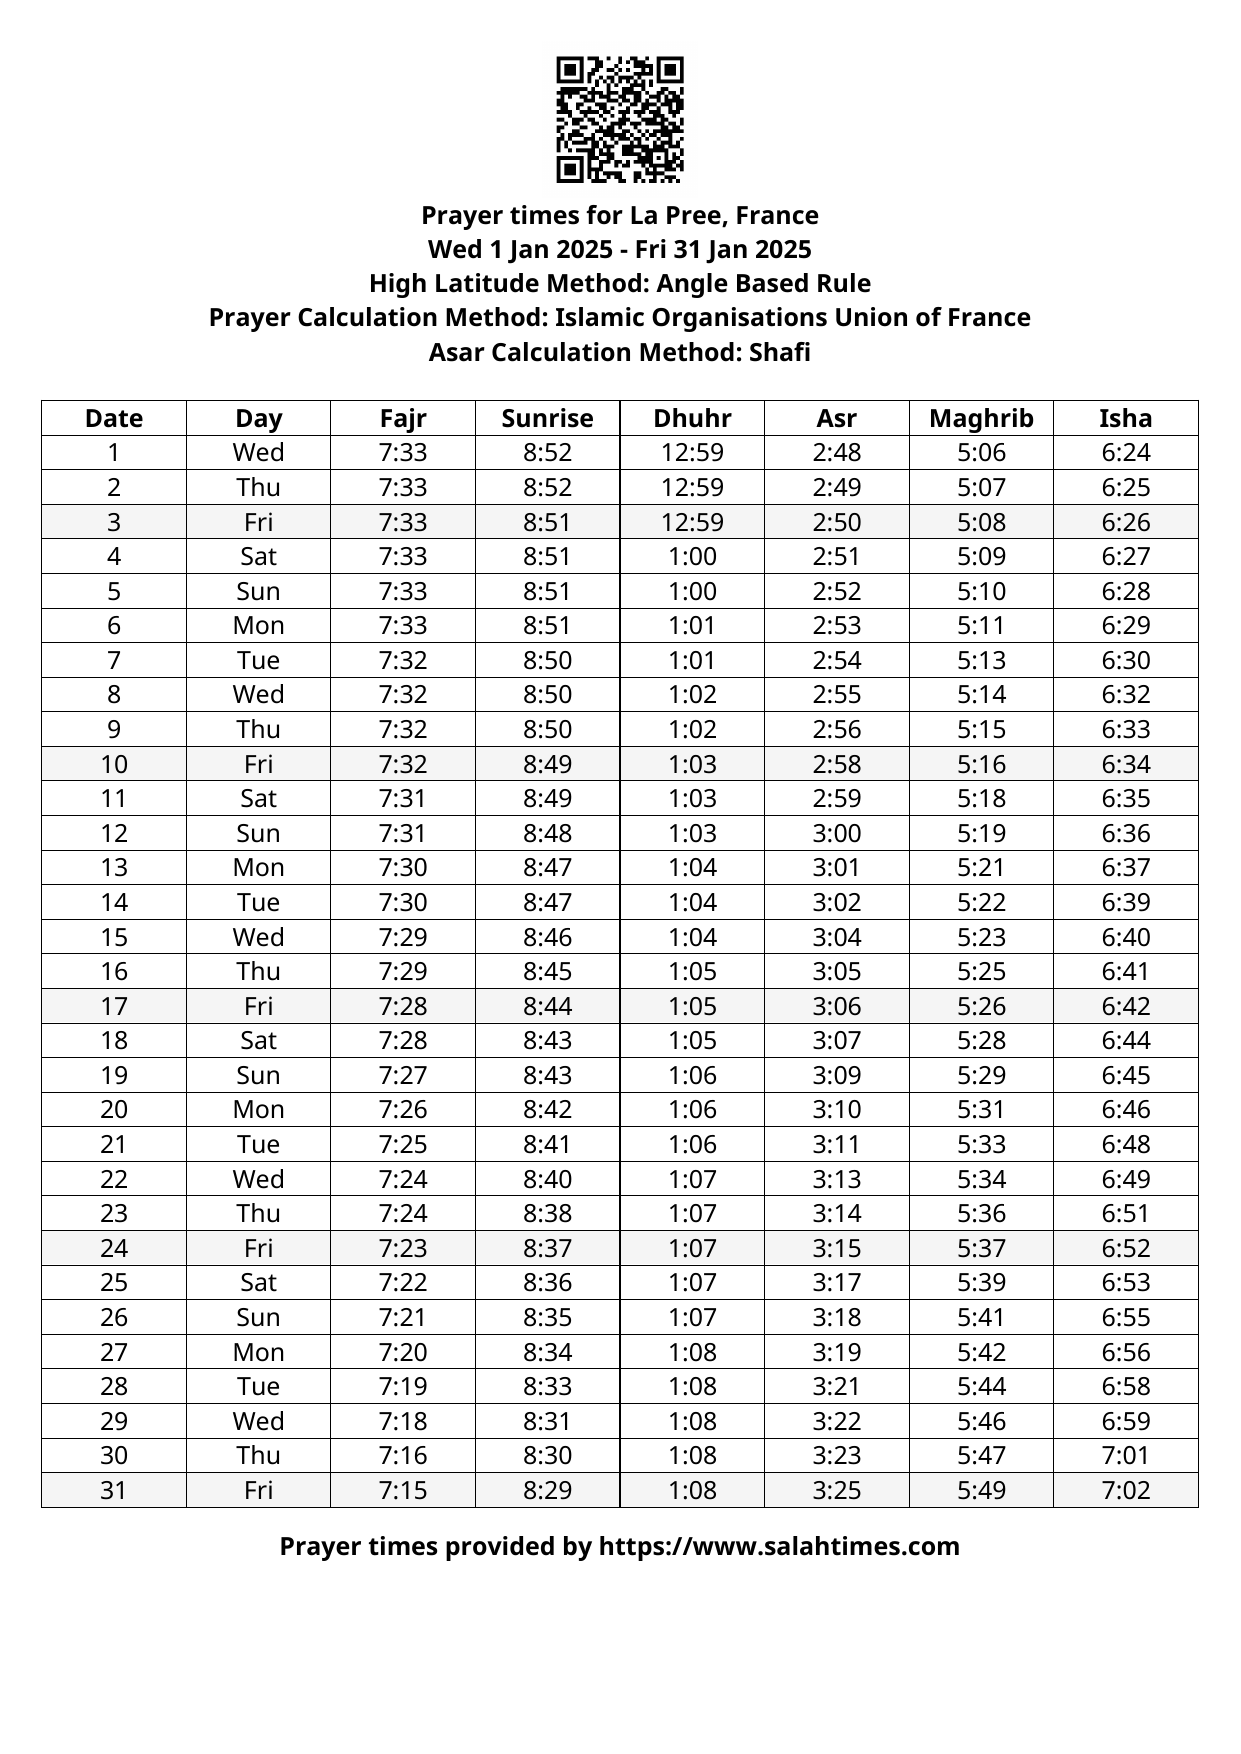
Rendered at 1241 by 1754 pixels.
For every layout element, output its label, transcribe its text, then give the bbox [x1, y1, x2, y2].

table_cell 7:33 [331, 470, 475, 504]
table_cell 1:07 [621, 1231, 764, 1264]
table_cell 8:43 [476, 1058, 619, 1092]
table_cell 1:07 [621, 1266, 764, 1299]
table_cell 15 [42, 920, 186, 953]
table_cell 3:18 [765, 1300, 909, 1334]
table_cell 14 [42, 885, 186, 919]
table_cell 8:50 [476, 712, 619, 746]
table_cell 7:30 [331, 851, 475, 884]
table_cell 5:29 [910, 1058, 1053, 1092]
table_cell 7:32 [331, 678, 475, 711]
table_cell 8:34 [476, 1335, 619, 1368]
table_cell 8:31 [476, 1404, 619, 1437]
table_cell 1:00 [621, 539, 764, 573]
table_cell 5 [42, 574, 186, 607]
table_cell 1:08 [621, 1404, 764, 1437]
table_cell 2:49 [765, 470, 909, 504]
table_cell Thu [187, 712, 330, 746]
table_cell 7:28 [331, 989, 475, 1022]
table_cell 8:52 [476, 470, 619, 504]
table_cell 6:33 [1054, 712, 1198, 746]
table_cell 8:41 [476, 1127, 619, 1161]
table_cell Tue [187, 1127, 330, 1161]
table_cell 5:18 [910, 781, 1053, 815]
table_cell 6:44 [1054, 1024, 1198, 1057]
table_cell Tue [187, 643, 330, 677]
table_cell Wed [187, 1404, 330, 1437]
table_cell 6:24 [1054, 436, 1198, 469]
table_cell 16 [42, 954, 186, 988]
table_cell 8:51 [476, 539, 619, 573]
table_cell Thu [187, 470, 330, 504]
table_cell 6:37 [1054, 851, 1198, 884]
table_cell 7:30 [331, 885, 475, 919]
table_cell 4 [42, 539, 186, 573]
table_cell 2:58 [765, 747, 909, 780]
table_cell 6:52 [1054, 1231, 1198, 1264]
table_cell 8:33 [476, 1369, 619, 1403]
table_cell 6:48 [1054, 1127, 1198, 1161]
picture [542, 41, 699, 198]
table_cell 3:17 [765, 1266, 909, 1299]
table_cell 3:13 [765, 1162, 909, 1195]
table_cell 1:04 [621, 851, 764, 884]
table_cell 18 [42, 1024, 186, 1057]
table_cell 12 [42, 816, 186, 849]
text Wed 1 Jan 2025 - Fri 31 Jan 2025 [42, 232, 1198, 266]
table_cell 1:08 [621, 1369, 764, 1403]
table_cell 5:07 [910, 470, 1053, 504]
table_cell 5:46 [910, 1404, 1053, 1437]
table_cell 5:23 [910, 920, 1053, 953]
table_header Day [187, 401, 330, 434]
table_cell 5:26 [910, 989, 1053, 1022]
table_cell 8:51 [476, 609, 619, 642]
table_cell 1:08 [621, 1439, 764, 1472]
table_cell 7:23 [331, 1231, 475, 1264]
table_cell 7:33 [331, 436, 475, 469]
table_cell 3:15 [765, 1231, 909, 1264]
table_cell 8:46 [476, 920, 619, 953]
table_cell 6:26 [1054, 505, 1198, 538]
table_cell 3:10 [765, 1093, 909, 1126]
table_cell 1:08 [621, 1335, 764, 1368]
table_cell Mon [187, 1093, 330, 1126]
table_cell 1:06 [621, 1058, 764, 1092]
table_cell 8:48 [476, 816, 619, 849]
table_cell Sat [187, 539, 330, 573]
table_cell 10 [42, 747, 186, 780]
table_cell 5:15 [910, 712, 1053, 746]
table_cell 1 [42, 436, 186, 469]
table_cell 3:23 [765, 1439, 909, 1472]
table_cell Sun [187, 574, 330, 607]
table_cell 1:01 [621, 643, 764, 677]
table_cell Thu [187, 1196, 330, 1230]
table_cell 5:47 [910, 1439, 1053, 1472]
table_cell 6:55 [1054, 1300, 1198, 1334]
table_cell 8:47 [476, 851, 619, 884]
table_cell 5:10 [910, 574, 1053, 607]
table_cell 8:36 [476, 1266, 619, 1299]
table_cell 5:11 [910, 609, 1053, 642]
table_cell 6:29 [1054, 609, 1198, 642]
table_cell 5:41 [910, 1300, 1053, 1334]
table_cell 1:02 [621, 678, 764, 711]
table_cell 22 [42, 1162, 186, 1195]
table_cell 3:25 [765, 1473, 909, 1507]
table_cell 27 [42, 1335, 186, 1368]
table_cell 7:19 [331, 1369, 475, 1403]
table_cell 21 [42, 1127, 186, 1161]
table_cell 7:18 [331, 1404, 475, 1437]
table_cell 1:00 [621, 574, 764, 607]
table_cell 7:32 [331, 747, 475, 780]
table_cell 3:11 [765, 1127, 909, 1161]
text Prayer times provided by https://www.salahtimes.com [42, 1528, 1198, 1563]
table_cell 12:59 [621, 505, 764, 538]
table_cell 7:02 [1054, 1473, 1198, 1507]
table_cell 8 [42, 678, 186, 711]
table_cell Sun [187, 1300, 330, 1334]
table_cell 7:33 [331, 539, 475, 573]
table_cell 29 [42, 1404, 186, 1437]
table_header Sunrise [476, 401, 619, 434]
table_cell 24 [42, 1231, 186, 1264]
table_cell Sun [187, 816, 330, 849]
table_cell 3:19 [765, 1335, 909, 1368]
table_cell 2:51 [765, 539, 909, 573]
table_cell 3:22 [765, 1404, 909, 1437]
table_cell 6:42 [1054, 989, 1198, 1022]
table_cell 8:50 [476, 678, 619, 711]
table_cell 6:45 [1054, 1058, 1198, 1092]
table_cell 2:50 [765, 505, 909, 538]
table_cell Thu [187, 954, 330, 988]
table_cell 8:38 [476, 1196, 619, 1230]
table_cell 30 [42, 1439, 186, 1472]
table_cell 2:56 [765, 712, 909, 746]
table_cell 7:20 [331, 1335, 475, 1368]
table_cell Wed [187, 1162, 330, 1195]
table_cell 5:39 [910, 1266, 1053, 1299]
table_cell 5:44 [910, 1369, 1053, 1403]
table_cell 2:52 [765, 574, 909, 607]
table_cell 6:58 [1054, 1369, 1198, 1403]
table_cell 7:24 [331, 1162, 475, 1195]
table_cell 5:34 [910, 1162, 1053, 1195]
table_cell 23 [42, 1196, 186, 1230]
table_cell 5:42 [910, 1335, 1053, 1368]
table_header Dhuhr [621, 401, 764, 434]
table_cell 7:33 [331, 574, 475, 607]
table_cell 8:44 [476, 989, 619, 1022]
table_header Date [42, 401, 186, 434]
table_cell 8:51 [476, 574, 619, 607]
table_cell 6:40 [1054, 920, 1198, 953]
table_cell 7:33 [331, 609, 475, 642]
table_cell 6 [42, 609, 186, 642]
table_cell 7:27 [331, 1058, 475, 1092]
table_cell 6:30 [1054, 643, 1198, 677]
table_cell 6:34 [1054, 747, 1198, 780]
table_cell 9 [42, 712, 186, 746]
table_cell 5:19 [910, 816, 1053, 849]
table_cell 1:07 [621, 1162, 764, 1195]
table_cell 1:03 [621, 781, 764, 815]
table_cell 7:16 [331, 1439, 475, 1472]
table_cell 1:03 [621, 747, 764, 780]
table_header Isha [1054, 401, 1198, 434]
table_cell 8:49 [476, 781, 619, 815]
table_cell 6:25 [1054, 470, 1198, 504]
table_cell Wed [187, 920, 330, 953]
table_cell 7:26 [331, 1093, 475, 1126]
table_cell 7:15 [331, 1473, 475, 1507]
table_cell 2:53 [765, 609, 909, 642]
table_cell Fri [187, 1473, 330, 1507]
table_cell 8:40 [476, 1162, 619, 1195]
table_cell Sat [187, 781, 330, 815]
table_cell 7:31 [331, 781, 475, 815]
table_cell 6:53 [1054, 1266, 1198, 1299]
table_cell 5:09 [910, 539, 1053, 573]
table_cell Fri [187, 1231, 330, 1264]
text Asar Calculation Method: Shafi [42, 334, 1198, 368]
table_cell 7:32 [331, 712, 475, 746]
table_cell 5:06 [910, 436, 1053, 469]
table_cell 3:02 [765, 885, 909, 919]
table_cell 6:51 [1054, 1196, 1198, 1230]
table_cell 5:14 [910, 678, 1053, 711]
table_cell 1:01 [621, 609, 764, 642]
table_header Maghrib [910, 401, 1053, 434]
table_cell Sat [187, 1266, 330, 1299]
table_cell 5:22 [910, 885, 1053, 919]
table_cell 25 [42, 1266, 186, 1299]
table_cell 5:08 [910, 505, 1053, 538]
table_cell 3:00 [765, 816, 909, 849]
table_cell 5:28 [910, 1024, 1053, 1057]
table_cell Tue [187, 885, 330, 919]
table_cell 2 [42, 470, 186, 504]
table_cell 8:30 [476, 1439, 619, 1472]
table_cell 28 [42, 1369, 186, 1403]
table_cell 6:39 [1054, 885, 1198, 919]
table_cell 5:49 [910, 1473, 1053, 1507]
table_cell 6:32 [1054, 678, 1198, 711]
table_cell 8:50 [476, 643, 619, 677]
table_cell 1:08 [621, 1473, 764, 1507]
table_cell 2:55 [765, 678, 909, 711]
table_cell 7:24 [331, 1196, 475, 1230]
table_cell 3:14 [765, 1196, 909, 1230]
text High Latitude Method: Angle Based Rule [42, 266, 1198, 300]
table_cell 2:54 [765, 643, 909, 677]
table_cell 5:16 [910, 747, 1053, 780]
table_cell 8:47 [476, 885, 619, 919]
table_cell 3:05 [765, 954, 909, 988]
table_cell 5:33 [910, 1127, 1053, 1161]
table_cell 1:05 [621, 1024, 764, 1057]
table_cell 3:09 [765, 1058, 909, 1092]
table_cell 3:21 [765, 1369, 909, 1403]
table_cell Mon [187, 851, 330, 884]
table_cell 7:29 [331, 954, 475, 988]
table_cell Tue [187, 1369, 330, 1403]
table_cell 6:36 [1054, 816, 1198, 849]
table_cell Fri [187, 747, 330, 780]
table_cell 1:04 [621, 885, 764, 919]
table_cell 20 [42, 1093, 186, 1126]
table_cell 3 [42, 505, 186, 538]
table_cell 5:21 [910, 851, 1053, 884]
table_cell 8:35 [476, 1300, 619, 1334]
table_cell 8:29 [476, 1473, 619, 1507]
table_cell 2:48 [765, 436, 909, 469]
table_cell 3:07 [765, 1024, 909, 1057]
table_cell 7:29 [331, 920, 475, 953]
table_cell 6:41 [1054, 954, 1198, 988]
table_cell 8:45 [476, 954, 619, 988]
table_cell Sat [187, 1024, 330, 1057]
table_cell 6:35 [1054, 781, 1198, 815]
table_cell 3:01 [765, 851, 909, 884]
table_cell 1:05 [621, 954, 764, 988]
table_cell 7 [42, 643, 186, 677]
table_cell 26 [42, 1300, 186, 1334]
table_cell 5:25 [910, 954, 1053, 988]
table_cell 11 [42, 781, 186, 815]
table_cell 3:06 [765, 989, 909, 1022]
table_cell 8:51 [476, 505, 619, 538]
table_cell 6:49 [1054, 1162, 1198, 1195]
table_cell Wed [187, 678, 330, 711]
table_cell 7:25 [331, 1127, 475, 1161]
table_cell 3:04 [765, 920, 909, 953]
table_cell 17 [42, 989, 186, 1022]
table_cell 2:59 [765, 781, 909, 815]
table_cell Mon [187, 1335, 330, 1368]
table_cell 6:46 [1054, 1093, 1198, 1126]
table_cell 7:32 [331, 643, 475, 677]
table_cell 7:22 [331, 1266, 475, 1299]
table_cell 7:31 [331, 816, 475, 849]
table_cell 13 [42, 851, 186, 884]
table_cell 1:06 [621, 1127, 764, 1161]
table_cell 1:07 [621, 1196, 764, 1230]
text Prayer times for La Pree, France [42, 198, 1198, 232]
table_cell 1:04 [621, 920, 764, 953]
table_cell 8:52 [476, 436, 619, 469]
table_cell 5:37 [910, 1231, 1053, 1264]
table_cell Fri [187, 989, 330, 1022]
table_cell 19 [42, 1058, 186, 1092]
table_cell 7:01 [1054, 1439, 1198, 1472]
table_cell Fri [187, 505, 330, 538]
table_cell Wed [187, 436, 330, 469]
table_cell 1:05 [621, 989, 764, 1022]
table_cell 8:42 [476, 1093, 619, 1126]
table_cell 1:07 [621, 1300, 764, 1334]
table_header Asr [765, 401, 909, 434]
table_cell 1:02 [621, 712, 764, 746]
table_cell 7:21 [331, 1300, 475, 1334]
table_cell 12:59 [621, 470, 764, 504]
text Prayer Calculation Method: Islamic Organisations Union of France [42, 300, 1198, 334]
table_cell Thu [187, 1439, 330, 1472]
table_cell 6:59 [1054, 1404, 1198, 1437]
table_cell 6:56 [1054, 1335, 1198, 1368]
table_cell 7:33 [331, 505, 475, 538]
table_cell 6:28 [1054, 574, 1198, 607]
table_cell 5:36 [910, 1196, 1053, 1230]
table_cell 5:13 [910, 643, 1053, 677]
table_cell 12:59 [621, 436, 764, 469]
table_header Fajr [331, 401, 475, 434]
table_cell 1:06 [621, 1093, 764, 1126]
table_cell 8:37 [476, 1231, 619, 1264]
table_cell 8:49 [476, 747, 619, 780]
table_cell 7:28 [331, 1024, 475, 1057]
table_cell 8:43 [476, 1024, 619, 1057]
table_cell 31 [42, 1473, 186, 1507]
table_cell Mon [187, 609, 330, 642]
table_cell 5:31 [910, 1093, 1053, 1126]
table_cell Sun [187, 1058, 330, 1092]
table_cell 1:03 [621, 816, 764, 849]
table_cell 6:27 [1054, 539, 1198, 573]
